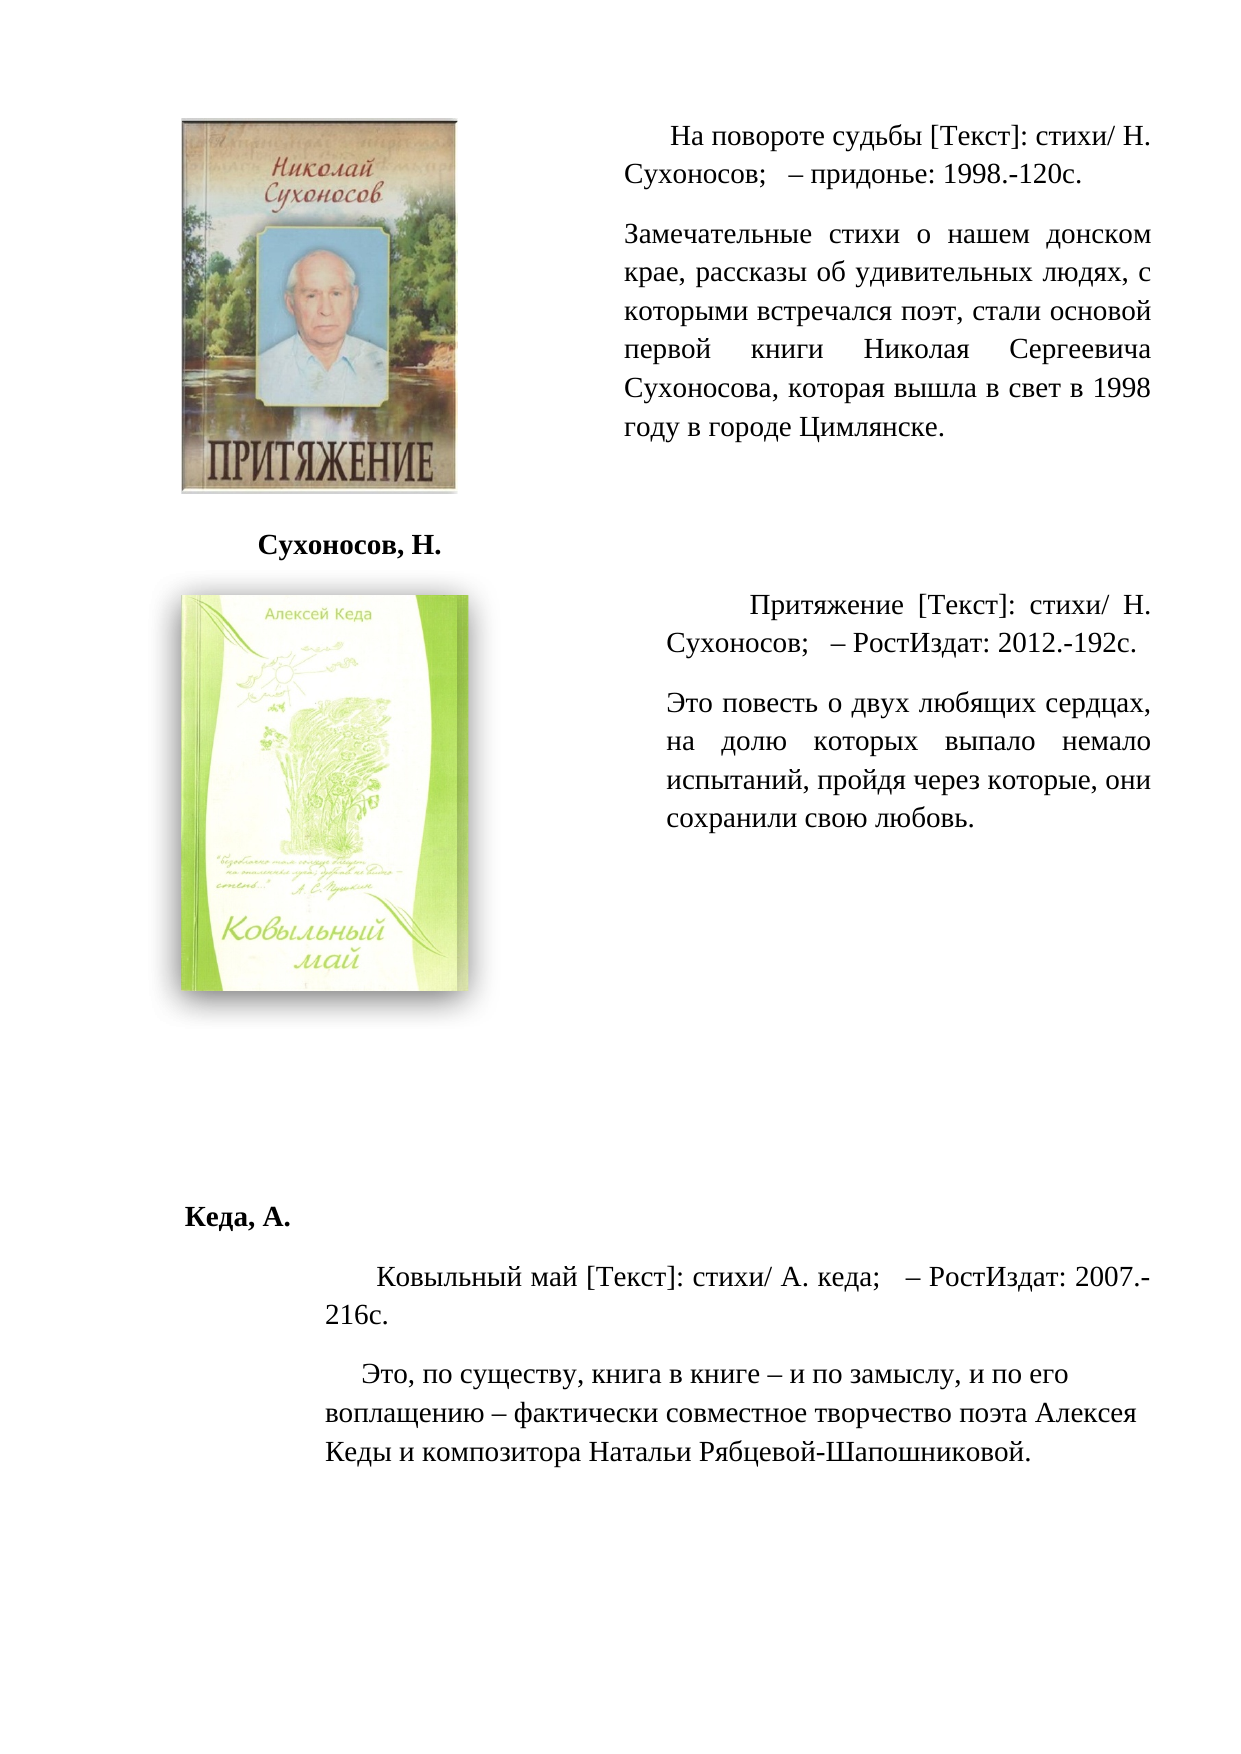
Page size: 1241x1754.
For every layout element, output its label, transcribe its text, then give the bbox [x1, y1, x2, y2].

text На повороте судьбы [Текст]: стихи/ Н. Сухоносов; – придонье: 1998.-120с. [458, 118, 1152, 190]
picture [181, 118, 458, 494]
text Сухоносов, Н. [177, 527, 1152, 561]
text Притяжение [Текст]: стихи/ Н. Сухоносов; – РостИздат: 2012.-192с. [475, 587, 1152, 659]
text Это, по существу, книга в книге – и по замыслу, и по его воплащению – фактически совместное творчество поэта Алексея Кеды и композитора Натальи Рябцевой-Шапошниковой. [325, 1357, 1152, 1467]
text Ковыльный май [Текст]: стихи/ А. кеда; – РостИздат: 2007.-216с. [325, 1259, 1152, 1331]
picture [181, 595, 469, 991]
text Это повесть о двух любящих сердцах, на долю которых выпало немало испытаний, пройдя через которые, они сохранили свою любовь. [492, 685, 1152, 834]
text Кеда, А. [177, 1199, 1152, 1233]
text Замечательные стихи о нашем донском крае, рассказы об удивительных людях, с которыми встречался поэт, стали основой первой книги Николая Сергеевича Сухоносова, которая вышла в свет в 1998 году в городе Цимлянске. [458, 216, 1152, 442]
